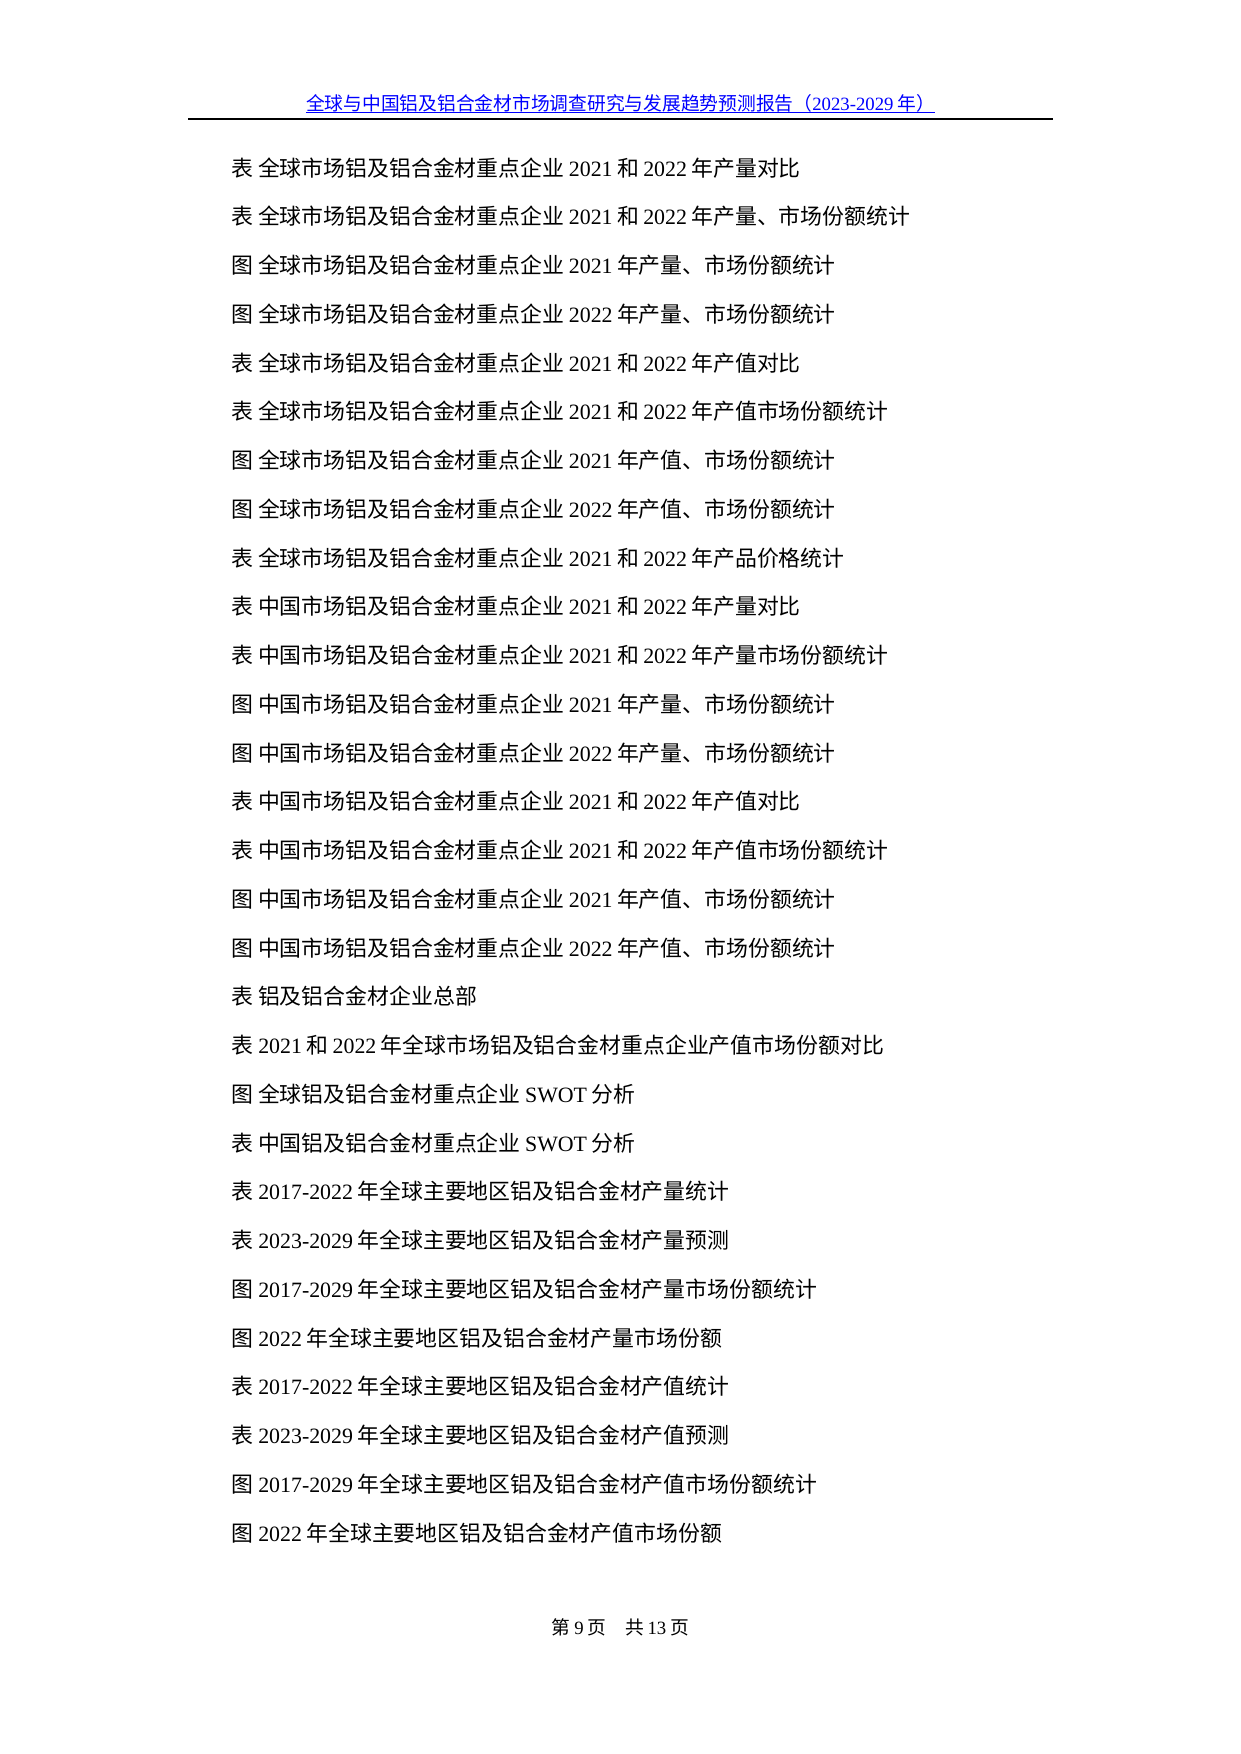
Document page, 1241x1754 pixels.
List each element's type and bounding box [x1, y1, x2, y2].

text [187, 150, 1053, 1548]
